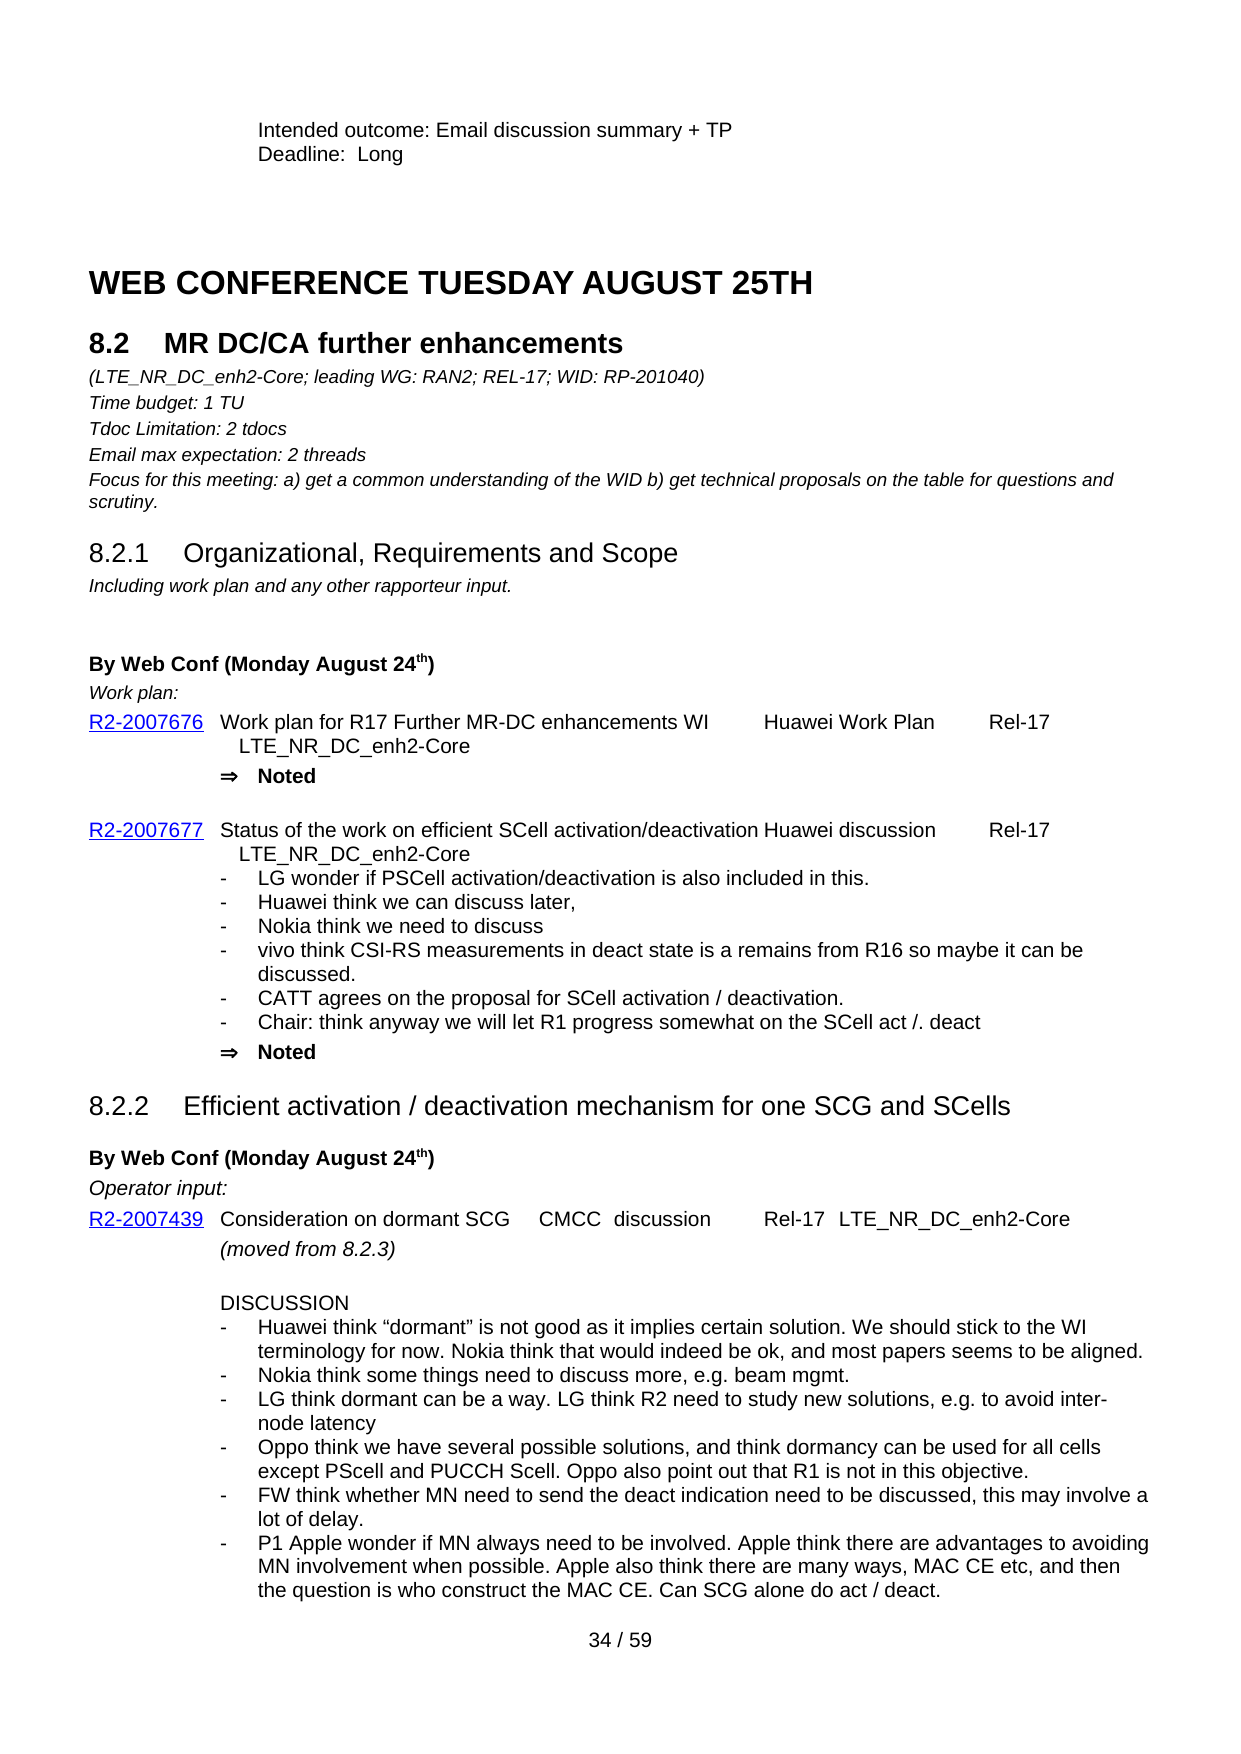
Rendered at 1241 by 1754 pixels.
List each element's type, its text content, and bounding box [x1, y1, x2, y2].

text - Oppo think we have several possible solutions, and think dormancy can be used for all cells except PScell and PUCCH Scell. Oppo also point out that R1 is not in this objective. [220, 1434, 1152, 1482]
text Deadline: Long [220, 142, 1152, 166]
text - LG think dormant can be a way. LG think R2 need to study new solutions, e.g. to avoid inter-node latency [220, 1387, 1152, 1434]
text Intended outcome: Email discussion summary + TP [220, 118, 1152, 142]
text DISCUSSION [220, 1291, 1152, 1315]
text Work plan: [89, 682, 1152, 703]
text Time budget: 1 TU [89, 392, 1152, 413]
subtitle 8.2.2 Efficient activation / deactivation mechanism for one SCG and SCells [89, 1090, 1152, 1121]
subtitle 8.2.1 Organizational, Requirements and Scope [89, 537, 1152, 568]
text (LTE_NR_DC_enh2-Core; leading WG: RAN2; REL-17; WID: RP-201040) [89, 366, 1152, 388]
text Tdoc Limitation: 2 tdocs [89, 418, 1152, 439]
text Email max expectation: 2 threads [89, 443, 1152, 465]
title R2-2007676 Work plan for R17 Further MR-DC enhancements WI Huawei Work Plan Rel-17 LTE_NR_DC_enh2-Core [89, 709, 1152, 757]
text - Nokia think some things need to discuss more, e.g. beam mgmt. [220, 1363, 1152, 1387]
text - Huawei think “dormant” is not good as it implies certain solution. We should stick to the WI terminology for now. Nokia think that would indeed be ok, and most papers seems to be aligned. [220, 1315, 1152, 1363]
text - Chair: think anyway we will let R1 progress somewhat on the SCell act /. deact [220, 1010, 1152, 1034]
text Focus for this meeting: a) get a common understanding of the WID b) get technical proposals on the table for questions and scrutiny. [89, 469, 1152, 512]
text - FW think whether MN need to send the deact indication need to be discussed, this may involve a lot of delay. [220, 1482, 1152, 1530]
text - Nokia think we need to discuss [220, 914, 1152, 938]
text - P1 Apple wonder if MN always need to be involved. Apple think there are advantages to avoiding MN involvement when possible. Apple also think there are many ways, MAC CE etc, and then the question is who construct the MAC CE. Can SCG alone do act / deact. [220, 1530, 1152, 1602]
title R2-2007439 Consideration on dormant SCG CMCC discussion Rel-17 LTE_NR_DC_enh2-Core [89, 1206, 1152, 1230]
text By Web Conf (Monday August 24th) [89, 651, 1152, 675]
text - Huawei think we can discuss later, [220, 890, 1152, 914]
text - LG wonder if PSCell activation/deactivation is also included in this. [220, 866, 1152, 890]
text Including work plan and any other rapporteur input. [89, 575, 1152, 596]
subtitle WEB CONFERENCE TUESDAY AUGUST 25TH [89, 263, 1152, 301]
text Noted [220, 1040, 1152, 1065]
text By Web Conf (Monday August 24th) [89, 1146, 1152, 1170]
title Operator input: [89, 1176, 1152, 1200]
title (moved from 8.2.3) [89, 1237, 1152, 1261]
text - vivo think CSI-RS measurements in deact state is a remains from R16 so maybe it can be discussed. [220, 938, 1152, 986]
title R2-2007677 Status of the work on efficient SCell activation/deactivation Huawei discussion Rel-17 LTE_NR_DC_enh2-Core [89, 818, 1152, 866]
subtitle 8.2 MR DC/CA further enhancements [89, 326, 1152, 360]
text - CATT agrees on the proposal for SCell activation / deactivation. [220, 986, 1152, 1010]
text Noted [220, 764, 1152, 788]
